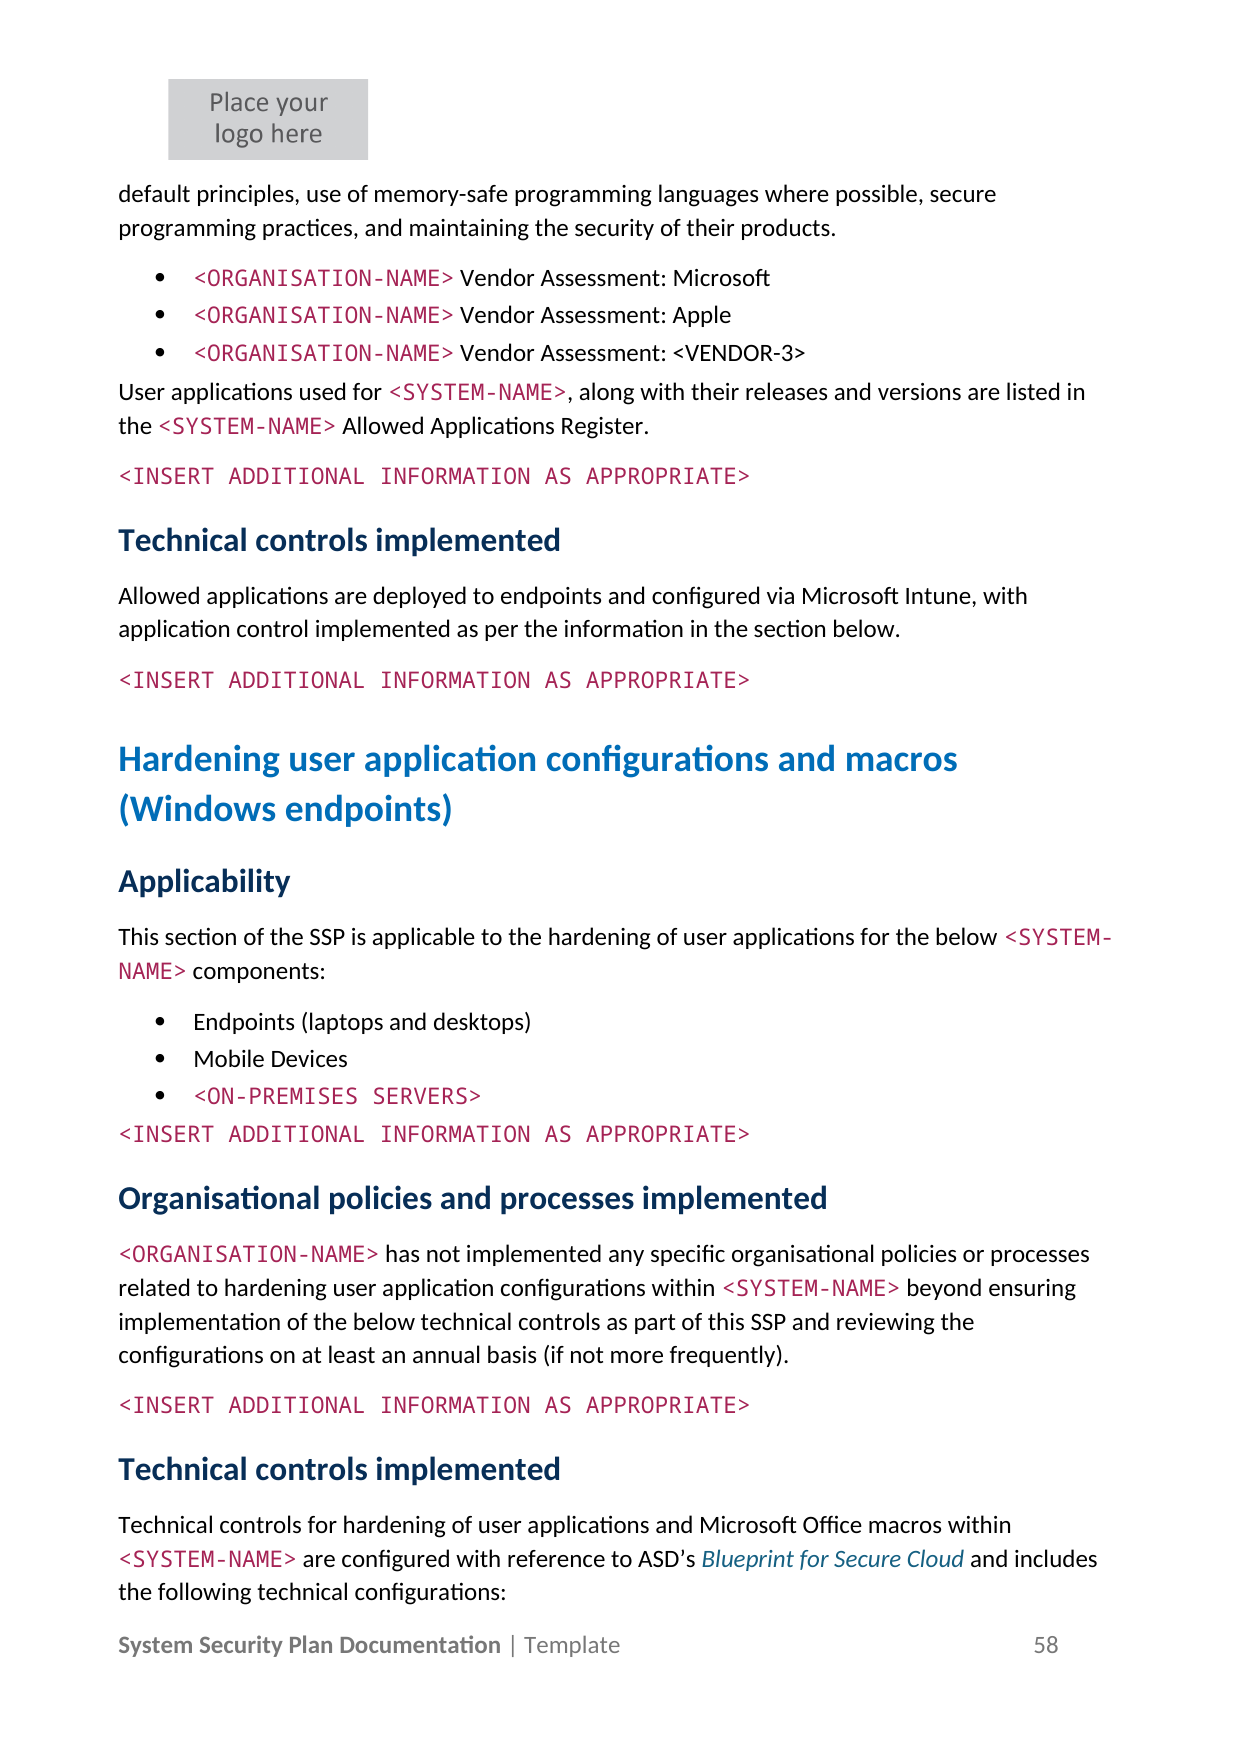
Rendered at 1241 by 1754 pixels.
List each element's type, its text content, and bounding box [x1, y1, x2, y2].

text <INSERT ADDITIONAL INFORMATION AS APPROPRIATE> [118, 460, 1122, 492]
subtitle Organisational policies and processes implemented [118, 1177, 1122, 1218]
text Technical controls for hardening of user applications and Microsoft Office macros within <SYSTEM-NAME> are configured with reference to ASD’s Blueprint for Secure Cloud and includes the following technical configurations: [118, 1509, 1122, 1607]
text <INSERT ADDITIONAL INFORMATION AS APPROPRIATE> [118, 663, 1122, 695]
list Endpoints (laptops and desktops) [156, 1006, 1122, 1036]
text <INSERT ADDITIONAL INFORMATION AS APPROPRIATE> [118, 1389, 1122, 1420]
text This section of the SSP is applicable to the hardening of user applications for the below <SYSTEM-NAME> components: [118, 921, 1122, 986]
list <ON-PREMISES SERVERS> [156, 1080, 1122, 1111]
text Allowed applications are deployed to endpoints and configured via Microsoft Intune, with application control implemented as per the information in the section below. [118, 580, 1122, 644]
subtitle Technical controls implemented [118, 1448, 1122, 1489]
subtitle Applicability [118, 860, 1122, 901]
list <ORGANISATION-NAME> Vendor Assessment: Apple [156, 299, 1122, 331]
text <INSERT ADDITIONAL INFORMATION AS APPROPRIATE> [118, 1118, 1122, 1149]
subtitle Technical controls implemented [118, 519, 1122, 560]
list Mobile Devices [156, 1043, 1122, 1073]
text <ORGANISATION-NAME> has not implemented any specific organisational policies or processes related to hardening user application configurations within <SYSTEM-NAME> beyond ensuring implementation of the below technical controls as part of this SSP and reviewing the configurations on at least an annual basis (if not more frequently). [118, 1238, 1122, 1370]
subtitle Hardening user application configurations and macros (Windows endpoints) [118, 735, 1122, 831]
list <ORGANISATION-NAME> Vendor Assessment: Microsoft [156, 262, 1122, 293]
text User applications used for <SYSTEM-NAME>, along with their releases and versions are listed in the <SYSTEM-NAME> Allowed Applications Register. [118, 376, 1122, 441]
list <ORGANISATION-NAME> Vendor Assessment: <VENDOR-3> [156, 337, 1122, 368]
picture [168, 79, 369, 160]
